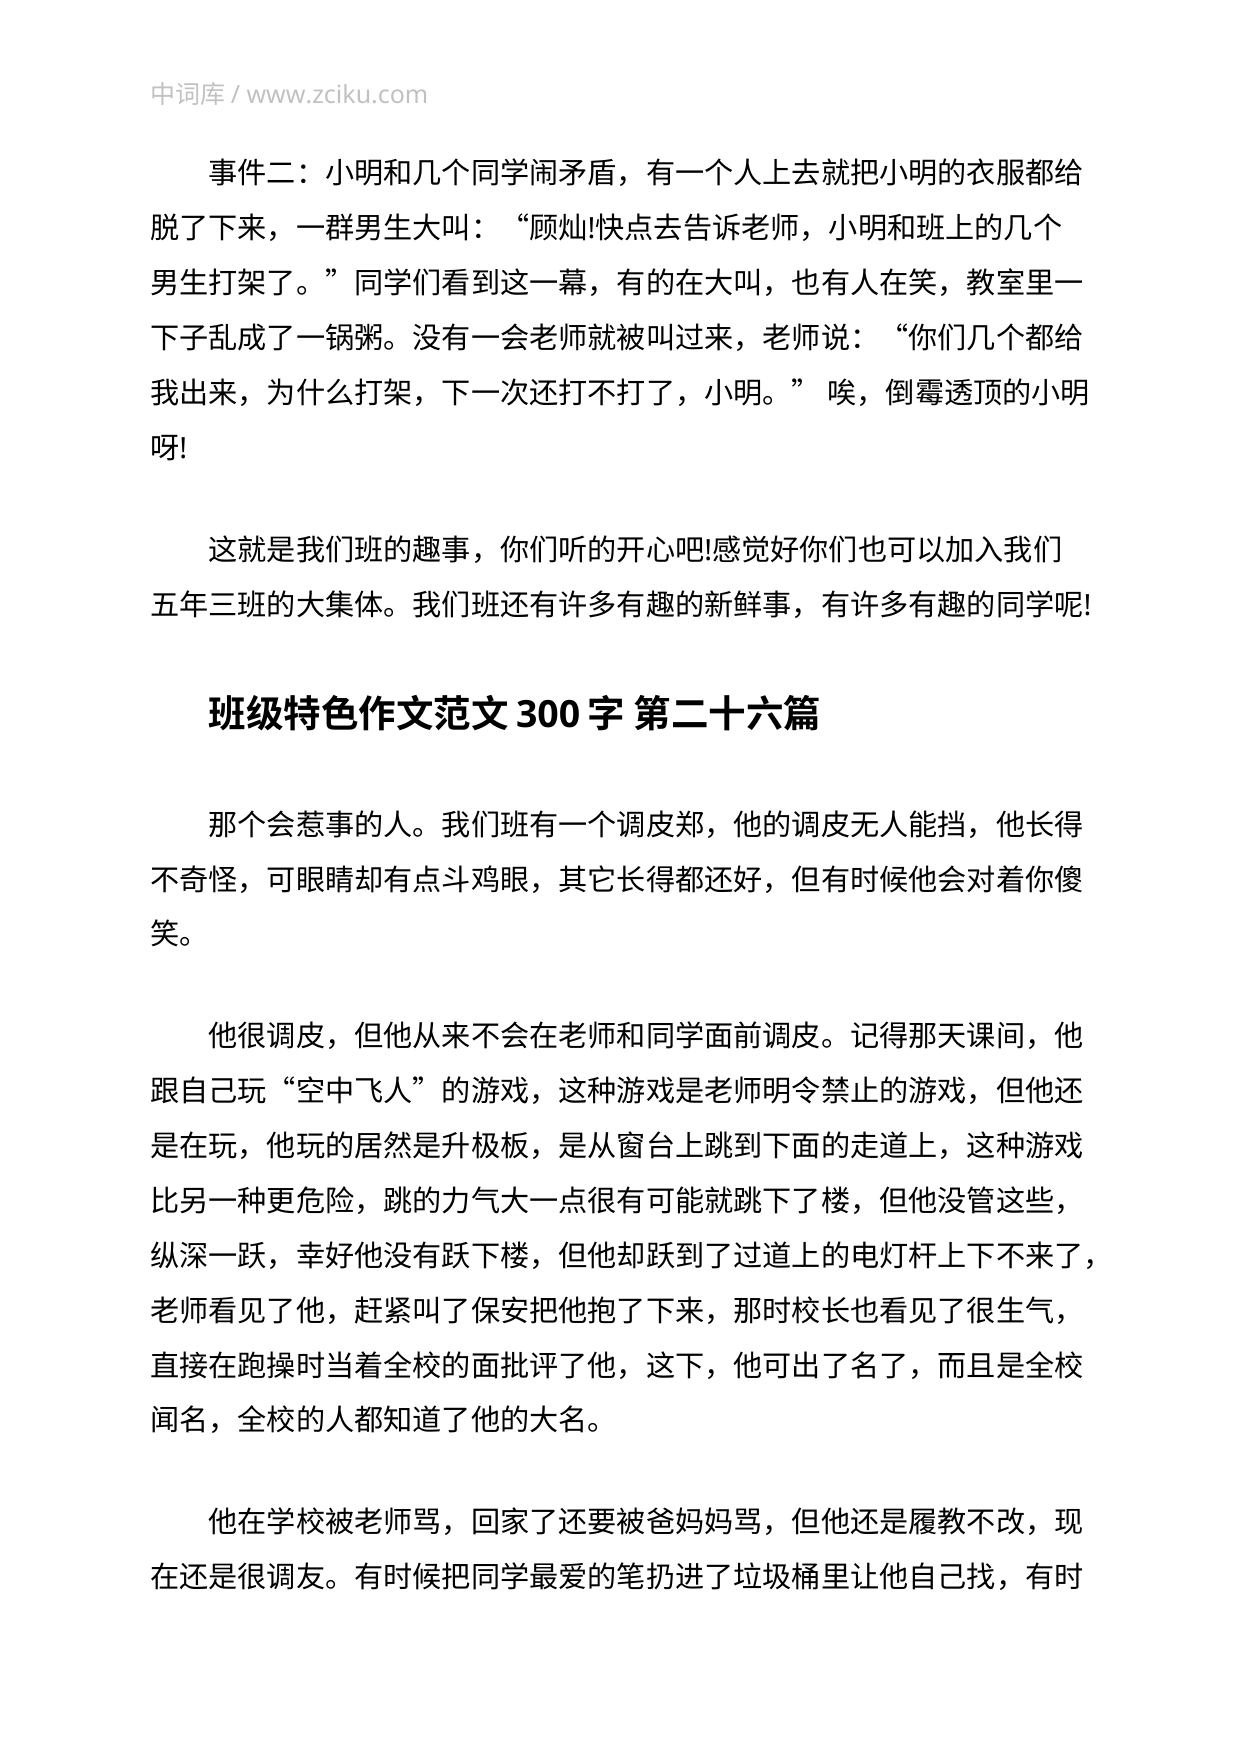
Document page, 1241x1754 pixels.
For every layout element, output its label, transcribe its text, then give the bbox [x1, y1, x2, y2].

text 那个会惹事的人。我们班有一个调皮郑，他的调皮无人能挡，他长得不奇怪，可眼睛却有点斗鸡眼，其它长得都还好，但有时候他会对着你傻笑。 [150, 801, 1090, 953]
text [150, 1499, 1090, 1596]
text 这就是我们班的趣事，你们听的开心吧!感觉好你们也可以加入我们五年三班的大集体。我们班还有许多有趣的新鲜事，有许多有趣的同学呢! [150, 527, 1090, 624]
text 事件二：小明和几个同学闹矛盾，有一个人上去就把小明的衣服都给脱了下来，一群男生大叫：“顾灿!快点去告诉老师，小明和班上的几个男生打架了。”同学们看到这一幕，有的在大叫，也有人在笑，教室里一下子乱成了一锅粥。没有一会老师就被叫过来，老师说：“你们几个都给我出来，为什么打架，下一次还打不打了，小明。” 唉，倒霉透顶的小明呀! [150, 150, 1090, 467]
text 他很调皮，但他从来不会在老师和同学面前调皮。记得那天课间，他跟自己玩“空中飞人”的游戏，这种游戏是老师明令禁止的游戏，但他还是在玩，他玩的居然是升极板，是从窗台上跳到下面的走道上，这种游戏比另一种更危险，跳的力气大一点很有可能就跳下了楼，但他没管这些，纵深一跃，幸好他没有跃下楼，但他却跃到了过道上的电灯杆上下不来了，老师看见了他，赶紧叫了保安把他抱了下来，那时校长也看见了很生气，直接在跑操时当着全校的面批评了他，这下，他可出了名了，而且是全校闻名，全校的人都知道了他的大名。 [150, 1013, 1090, 1439]
text 班级特色作文范文300字 第二十六篇 [150, 683, 1090, 738]
